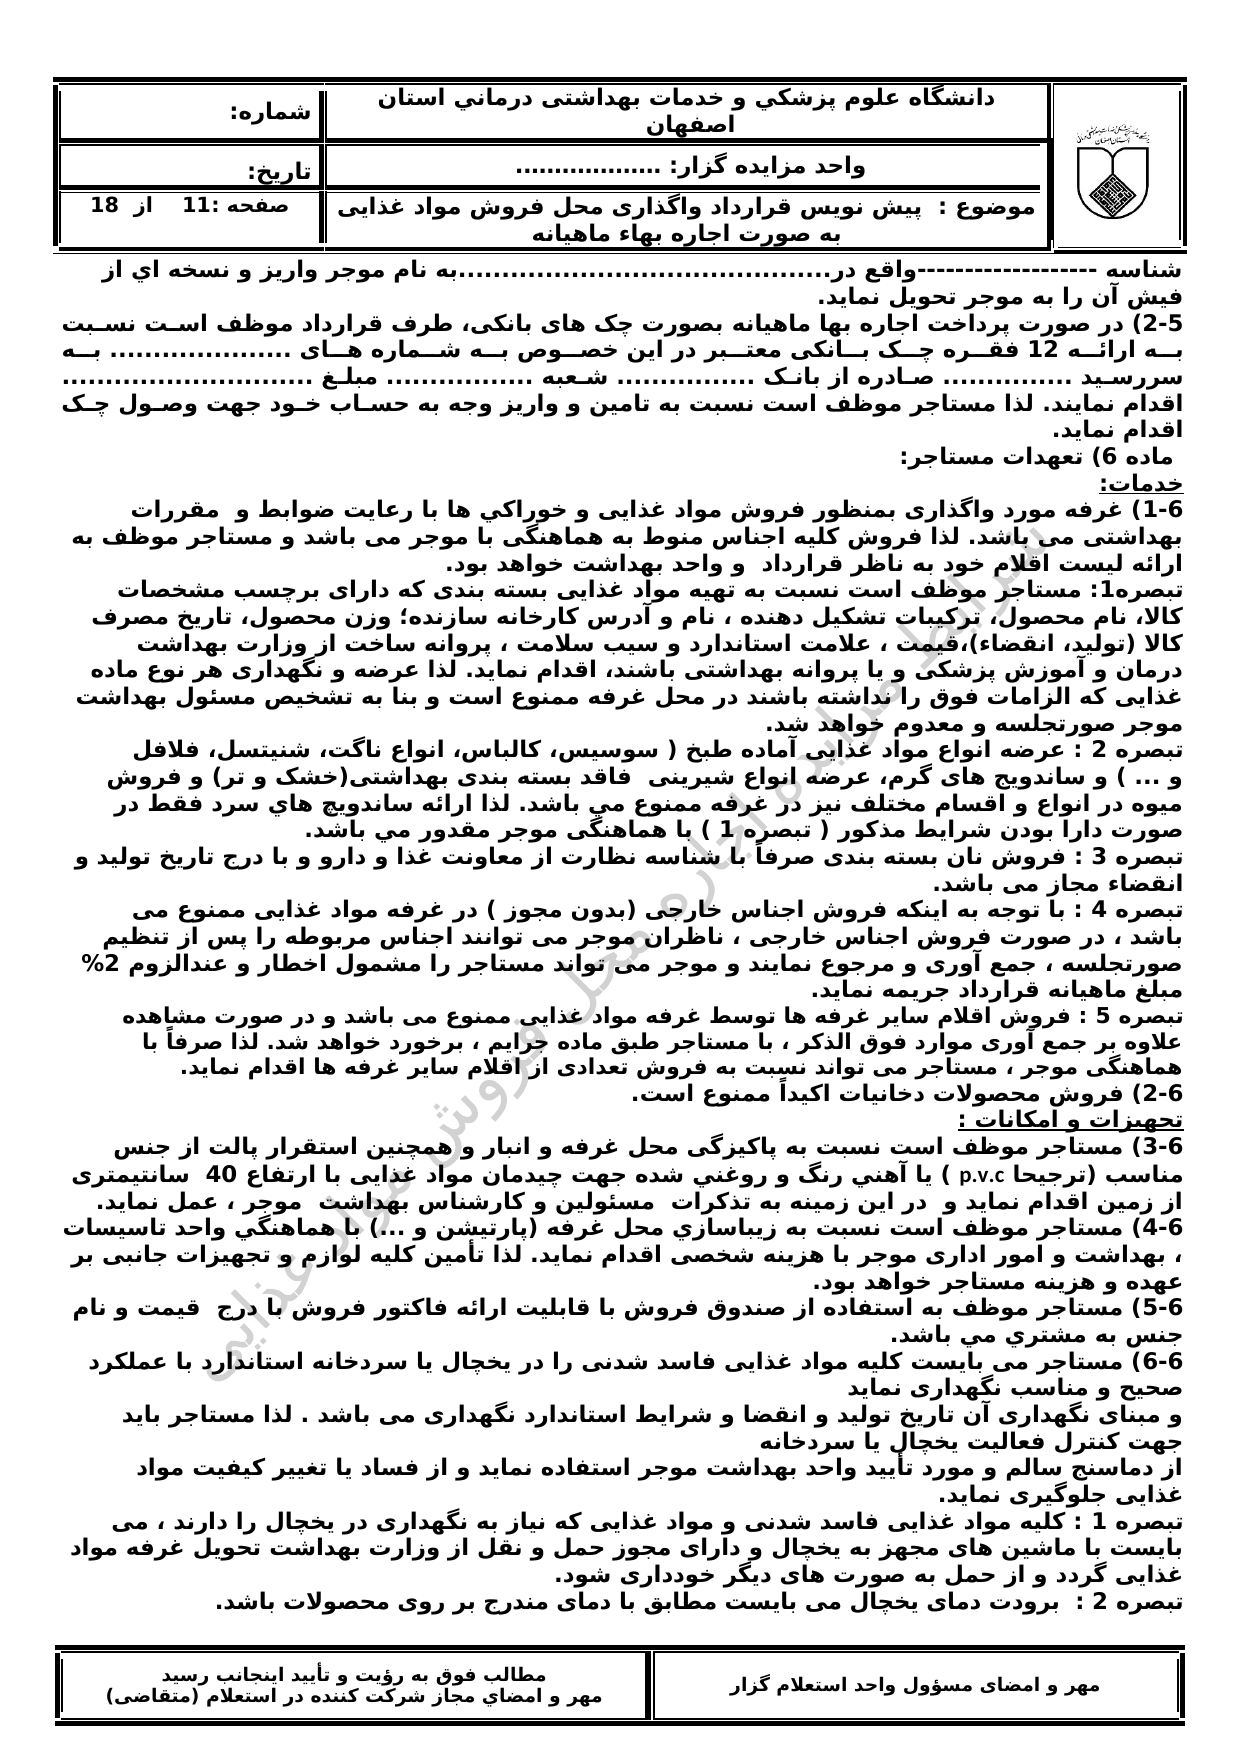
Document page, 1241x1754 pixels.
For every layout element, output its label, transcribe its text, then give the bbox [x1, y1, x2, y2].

text تبصره 2 : برودت دمای یخچال می بایست مطابق با دمای مندرج بر روی محصولات باشد. [61, 1588, 1184, 1614]
text 2-5) در صورت پرداخت اجاره بها ماهیانه بصورت چک های بانکی، طرف قرارداد موظف است نسبت به ارائه 12 فقره چک بانکی معتبر در این خصوص به شماره های ..................... به سررسید ............... صادره از بانک ................ شعبه ................. مبلغ ............................. اقدام نمایند. لذا مستاجر موظف است نسبت به تامین و واریز وجه به حساب خود جهت وصول چک اقدام نماید. [61, 310, 1184, 443]
picture [1074, 123, 1151, 220]
text 6-6) مستاجر می بایست کلیه مواد غذایی فاسد شدنی را در یخچال یا سردخانه استاندارد با عملكرد صحيح و مناسب نگهداری نماید و مبنای نگهداری آن تاریخ تولید و انقضا و شرایط استاندارد نگهداری می باشد . لذا مستاجر باید جهت كنترل فعاليت یخچال یا سردخانه از دماسنج سالم و مورد تأييد واحد بهداشت موجر استفاده نماید و از فساد یا تغییر کیفیت مواد غذایی جلوگیری نماید. [61, 1348, 1184, 1508]
text تبصره 1 : کلیه مواد غذایی فاسد شدنی و مواد غذایی که نیاز به نگهداری در یخچال را دارند ، می بایست با ماشین های مجهز به یخچال و دارای مجوز حمل و نقل از وزارت بهداشت تحویل غرفه مواد غذایی گردد و از حمل به صورت های دیگر خودداری شود. [61, 1508, 1184, 1588]
text 3-6) مستاجر موظف است نسبت به پاکیزگی محل غرفه و انبار و همچنین استقرار پالت از جنس مناسب (ترجيحا p.v.c ) يا آهني رنگ و روغني شده جهت چیدمان مواد غذایی با ارتفاع 40 سانتیمتری از زمین اقدام نماید و در این زمینه به تذکرات مسئولین و کارشناس بهداشت موجر ، عمل نماید. [61, 1133, 1184, 1214]
text 1-6) غرفه مورد واگذاری بمنظور فروش مواد غذایی و خوراكي ها با رعایت ضوابط و مقررات بهداشتی می باشد. لذا فروش کلیه اجناس منوط به هماهنگی با موجر می باشد و مستاجر موظف به ارائه لیست اقلام خود به ناظر قرارداد و واحد بهداشت خواهد بود. [61, 497, 1184, 577]
text تبصره 2 : عرضه انواع مواد غذایی آماده طبخ ( سوسیس، کالباس، انواع ناگت، شنیتسل، فلافل و ... ) و ساندویج های گرم، عرضه انواع شیرینی فاقد بسته بندی بهداشتی(خشک و تر) و فروش ميوه در انواع و اقسام مختلف نیز در غرفه ممنوع مي باشد. لذا ارائه ساندويچ هاي سرد فقط در صورت دارا بودن شرايط مذکور ( تبصره 1 ) با هماهنگی موجر مقدور مي باشد. [61, 737, 1184, 843]
text ماده 6) تعهدات مستاجر: [61, 443, 1174, 470]
text 4-6) مستاجر موظف است نسبت به زيباسازي محل غرفه (پارتيشن و ...) با هماهنگي واحد تاسيسات ، بهداشت و امور اداری موجر با هزینه شخصی اقدام نماید. لذا تأمین کلیه لوازم و تجهیزات جانبی بر عهده و هزینه مستاجر خواهد بود. [61, 1214, 1184, 1294]
text تبصره 4 : با توجه به اینکه فروش اجناس خارجی (بدون مجوز ) در غرفه مواد غذایی ممنوع می باشد ، در صورت فروش اجناس خارجی ، ناظران موجر می توانند اجناس مربوطه را پس از تنظیم صورتجلسه ، جمع آوری و مرجوع نمایند و موجر می تواند مستاجر را مشمول اخطار و عندالزوم 2% مبلغ ماهیانه قرارداد جریمه نماید. [61, 897, 1184, 1003]
text خدمات: [61, 470, 1184, 497]
text تبصره 3 : فروش نان بسته بندی صرفاً با شناسه نظارت از معاونت غذا و دارو و با درج تاریخ تولید و انقضاء مجاز می باشد. [61, 843, 1184, 897]
text 5-6) مستاجر موظف به استفاده از صندوق فروش با قابليت ارائه فاكتور فروش با درج قيمت و نام جنس به مشتري مي باشد. [61, 1294, 1184, 1348]
text 2-6) فروش محصولات دخانیات اکیداً ممنوع است. [61, 1080, 1184, 1107]
text تجهیزات و امکانات : [61, 1107, 1184, 1133]
text تبصره 5 : فروش اقلام سایر غرفه ها توسط غرفه مواد غذایی ممنوع می باشد و در صورت مشاهده علاوه بر جمع آوری موارد فوق الذکر ، با مستاجر طبق ماده جرایم ، برخورد خواهد شد. لذا صرفاً با هماهنگی موجر ، مستاجر می تواند نسبت به فروش تعدادی از اقلام سایر غرفه ها اقدام نماید. [61, 1003, 1184, 1080]
text تبصره1: مستاجر موظف است نسبت به تهیه مواد غذایی بسته بندی که دارای برچسب مشخصات کالا، نام محصول، ترکیبات تشکیل دهنده ، نام و آدرس کارخانه سازنده؛ وزن محصول، تاریخ مصرف کالا (توليد، انقضاء)،قیمت ، علامت استاندارد و سیب سلامت ، پروانه ساخت از وزارت بهداشت درمان و آموزش پزشکی و یا پروانه بهداشتی باشند، اقدام نماید. لذا عرضه و نگهداری هر نوع ماده غذایی که الزامات فوق را نداشته باشند در محل غرفه ممنوع است و بنا به تشخیص مسئول بهداشت موجر صورتجلسه و معدوم خواهد شد. [61, 577, 1184, 737]
